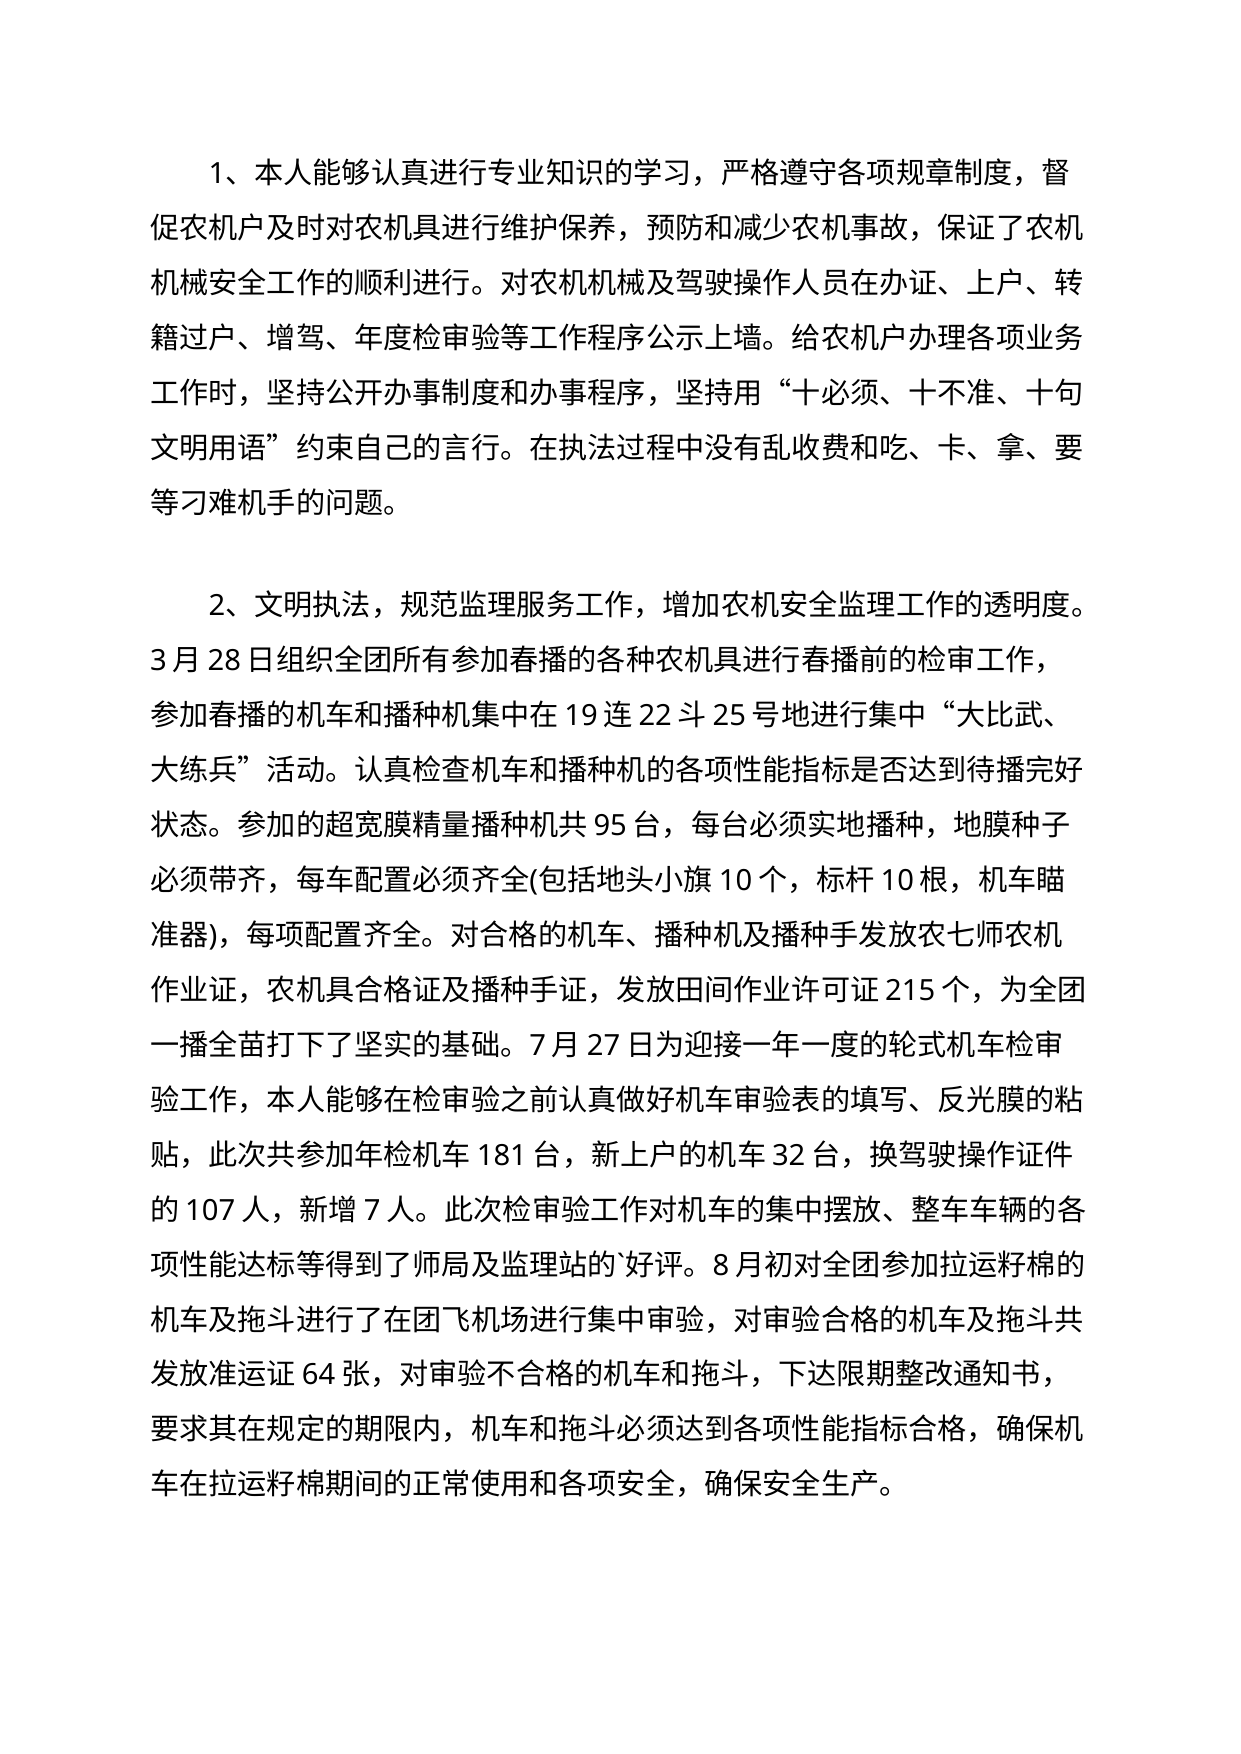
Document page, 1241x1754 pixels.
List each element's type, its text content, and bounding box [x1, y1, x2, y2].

text 1、本人能够认真进行专业知识的学习，严格遵守各项规章制度，督促农机户及时对农机具进行维护保养，预防和减少农机事故，保证了农机机械安全工作的顺利进行。对农机机械及驾驶操作人员在办证、上户、转籍过户、增驾、年度检审验等工作程序公示上墙。给农机户办理各项业务工作时，坚持公开办事制度和办事程序，坚持用“十必须、十不准、十句文明用语”约束自己的言行。在执法过程中没有乱收费和吃、卡、拿、要等刁难机手的问题。 [150, 150, 1090, 522]
text 2、文明执法，规范监理服务工作，增加农机安全监理工作的透明度。3月28日组织全团所有参加春播的各种农机具进行春播前的检审工作，参加春播的机车和播种机集中在19连22斗25号地进行集中“大比武、大练兵”活动。认真检查机车和播种机的各项性能指标是否达到待播完好状态。参加的超宽膜精量播种机共95台，每台必须实地播种，地膜种子必须带齐，每车配置必须齐全(包括地头小旗10个，标杆10根，机车瞄准器)，每项配置齐全。对合格的机车、播种机及播种手发放农七师农机作业证，农机具合格证及播种手证，发放田间作业许可证215个，为全团一播全苗打下了坚实的基础。7月27日为迎接一年一度的轮式机车检审验工作，本人能够在检审验之前认真做好机车审验表的填写、反光膜的粘贴，此次共参加年检机车181台，新上户的机车32台，换驾驶操作证件的107人，新增7人。此次检审验工作对机车的集中摆放、整车车辆的各项性能达标等得到了师局及监理站的`好评。8月初对全团参加拉运籽棉的机车及拖斗进行了在团飞机场进行集中审验，对审验合格的机车及拖斗共发放准运证64张，对审验不合格的机车和拖斗，下达限期整改通知书，要求其在规定的期限内，机车和拖斗必须达到各项性能指标合格，确保机车在拉运籽棉期间的正常使用和各项安全，确保安全生产。 [150, 581, 1090, 1503]
